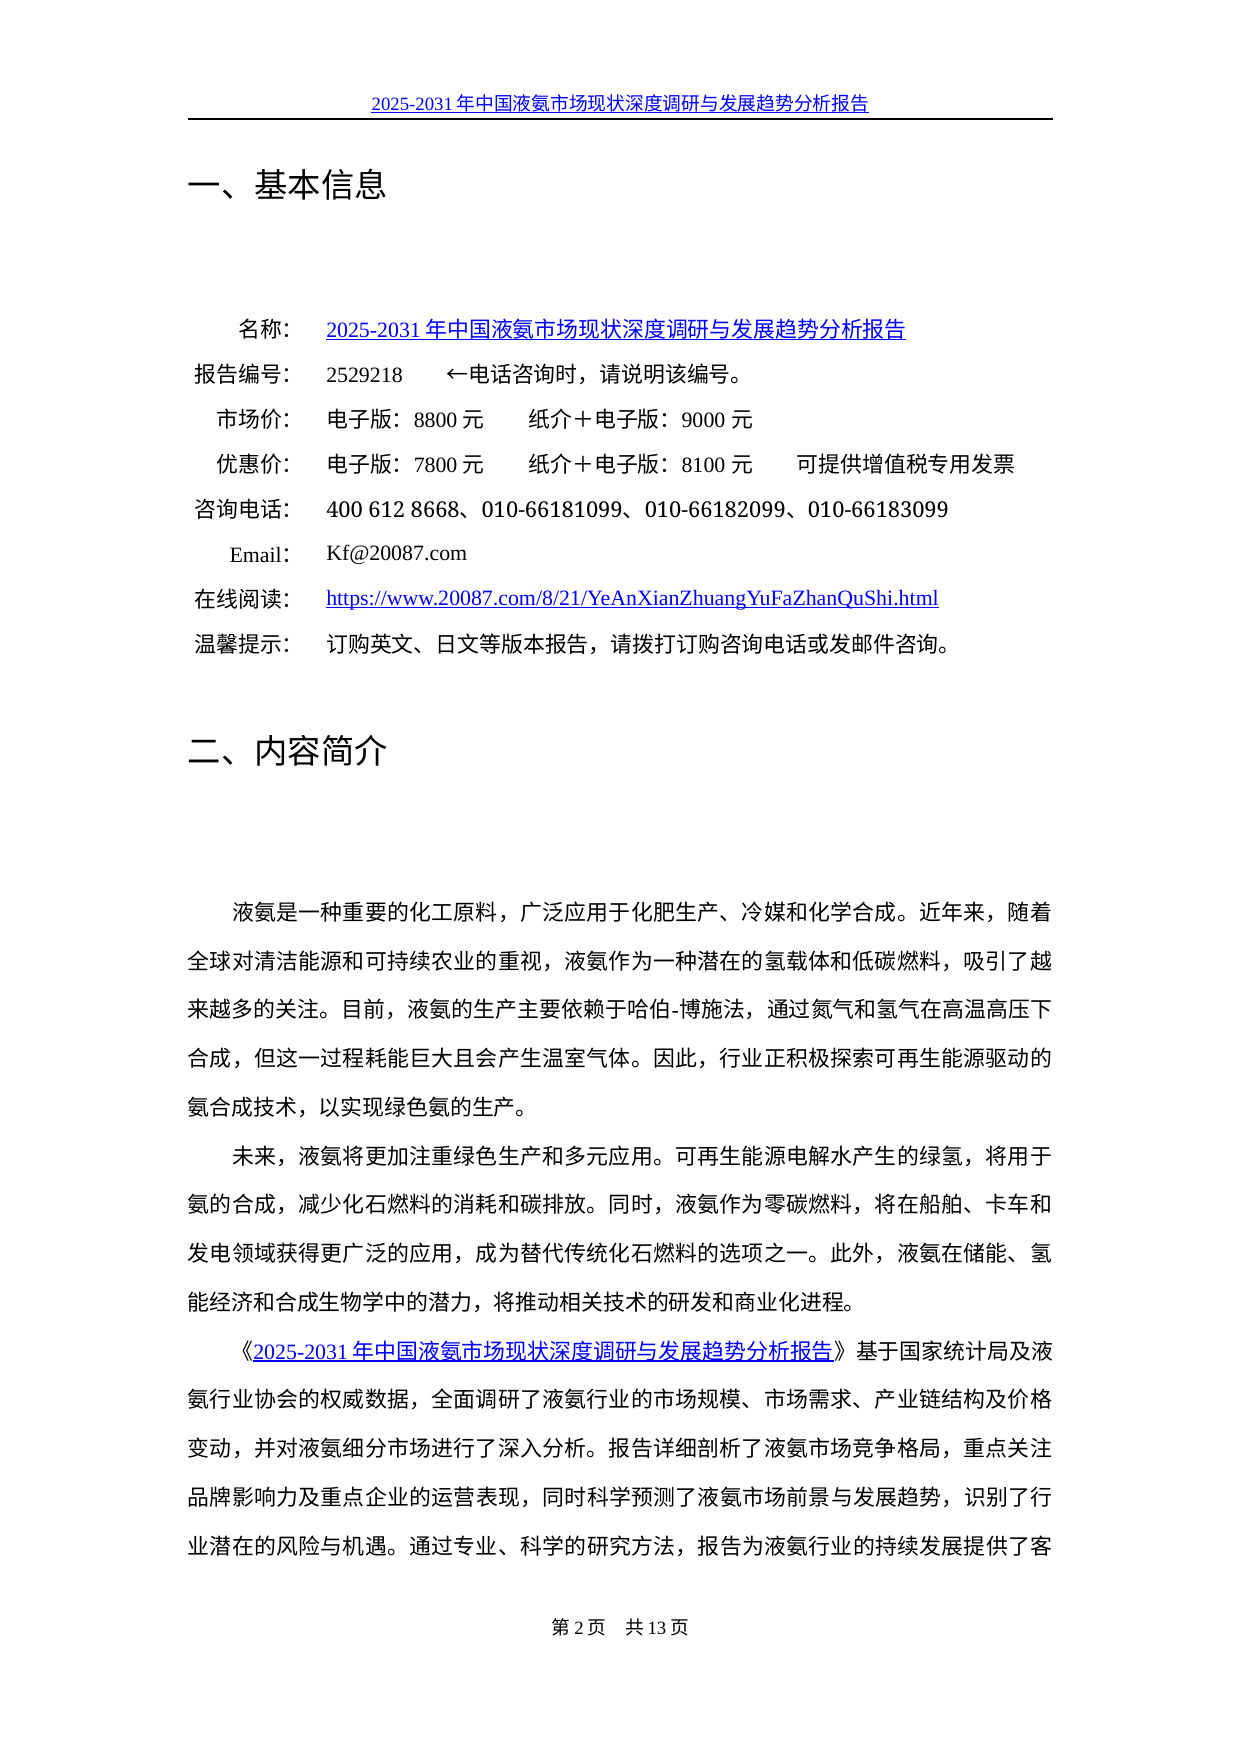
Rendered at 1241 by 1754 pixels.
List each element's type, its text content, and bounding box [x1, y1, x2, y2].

table_cell [315, 582, 1073, 627]
table_header 2025-2031年中国液氨市场现状深度调研与发展趋势分析报告 [315, 312, 1073, 357]
table_cell 电子版：7800 元 纸介＋电子版：8100 元 可提供增值税专用发票 [315, 447, 1073, 492]
table_cell 订购英文、日文等版本报告，请拨打订购咨询电话或发邮件咨询。 [315, 627, 1073, 672]
table_cell 在线阅读： [167, 582, 315, 627]
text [187, 894, 1053, 1561]
table_cell Email： [167, 537, 315, 582]
table_cell 温馨提示： [167, 627, 315, 672]
title 一、基本信息 [187, 150, 1053, 215]
title 二、内容简介 [187, 717, 1053, 782]
table_cell 电子版：8800 元 纸介＋电子版：9000 元 [315, 402, 1073, 447]
table_cell 咨询电话： [167, 492, 315, 537]
table_header 名称： [167, 312, 315, 357]
table_cell 2529218 ←电话咨询时，请说明该编号。 [315, 357, 1073, 402]
table_cell 优惠价： [167, 447, 315, 492]
table_cell Kf@20087.com [315, 537, 1073, 582]
table_cell 报告编号： [167, 357, 315, 402]
table_cell 400 612 8668、010-66181099、010-66182099、010-66183099 [315, 492, 1073, 537]
table_cell 市场价： [167, 402, 315, 447]
